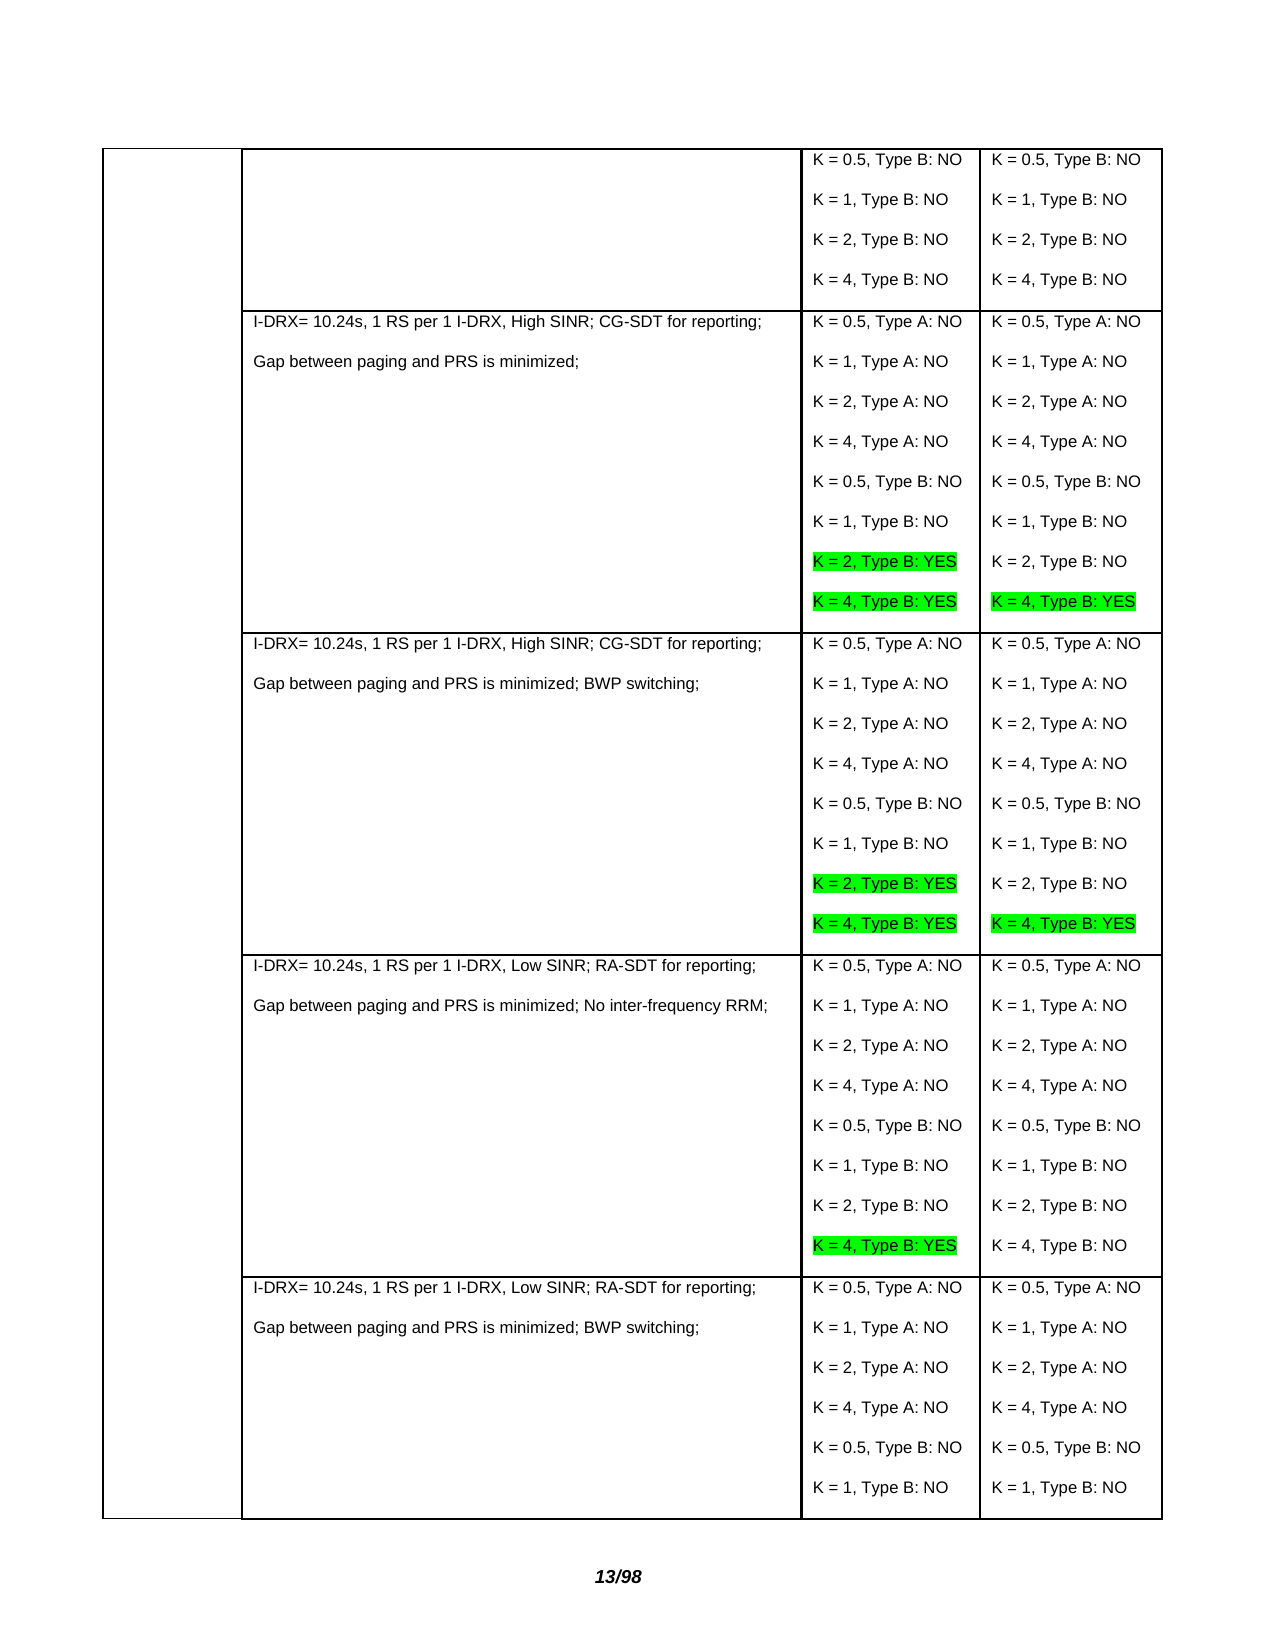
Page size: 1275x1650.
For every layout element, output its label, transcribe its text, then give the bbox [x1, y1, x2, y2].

table_cell K = 0.5, Type A: NO K = 1, Type A: NO K = 2, Type A: NO K = 4, Type A: NO K = 0.5, Type B: NO K = 1, Type B: NO K = 2, Type B: NO K = 4, Type B: YES [981, 634, 1161, 954]
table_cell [243, 150, 800, 310]
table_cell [981, 150, 1161, 310]
table_cell K = 0.5, Type A: NO K = 1, Type A: NO K = 2, Type A: NO K = 4, Type A: NO K = 0.5, Type B: NO K = 1, Type B: NO K = 2, Type B: YES K = 4, Type B: YES [803, 634, 979, 954]
table_cell K = 0.5, Type A: NO K = 1, Type A: NO K = 2, Type A: NO K = 4, Type A: NO K = 0.5, Type B: NO K = 1, Type B: NO K = 2, Type B: NO K = 4, Type B: YES [803, 956, 979, 1276]
table_cell K = 0.5, Type A: NO K = 1, Type A: NO K = 2, Type A: NO K = 4, Type A: NO K = 0.5, Type B: NO K = 1, Type B: NO K = 2, Type B: NO K = 4, Type B: NO [981, 956, 1161, 1276]
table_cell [981, 1278, 1161, 1518]
table_cell I-DRX= 10.24s, 1 RS per 1 I-DRX, High SINR; CG-SDT for reporting; Gap between paging and PRS is minimized; [243, 312, 800, 632]
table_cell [803, 150, 979, 310]
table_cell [803, 1278, 979, 1518]
table_cell I-DRX= 10.24s, 1 RS per 1 I-DRX, Low SINR; RA-SDT for reporting; Gap between paging and PRS is minimized; No inter-frequency RRM; [243, 956, 800, 1276]
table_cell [243, 1278, 800, 1518]
table_cell K = 0.5, Type A: NO K = 1, Type A: NO K = 2, Type A: NO K = 4, Type A: NO K = 0.5, Type B: NO K = 1, Type B: NO K = 2, Type B: NO K = 4, Type B: YES [981, 312, 1161, 632]
table_cell K = 0.5, Type A: NO K = 1, Type A: NO K = 2, Type A: NO K = 4, Type A: NO K = 0.5, Type B: NO K = 1, Type B: NO K = 2, Type B: YES K = 4, Type B: YES [803, 312, 979, 632]
table_cell I-DRX= 10.24s, 1 RS per 1 I-DRX, High SINR; CG-SDT for reporting; Gap between paging and PRS is minimized; BWP switching; [243, 634, 800, 954]
